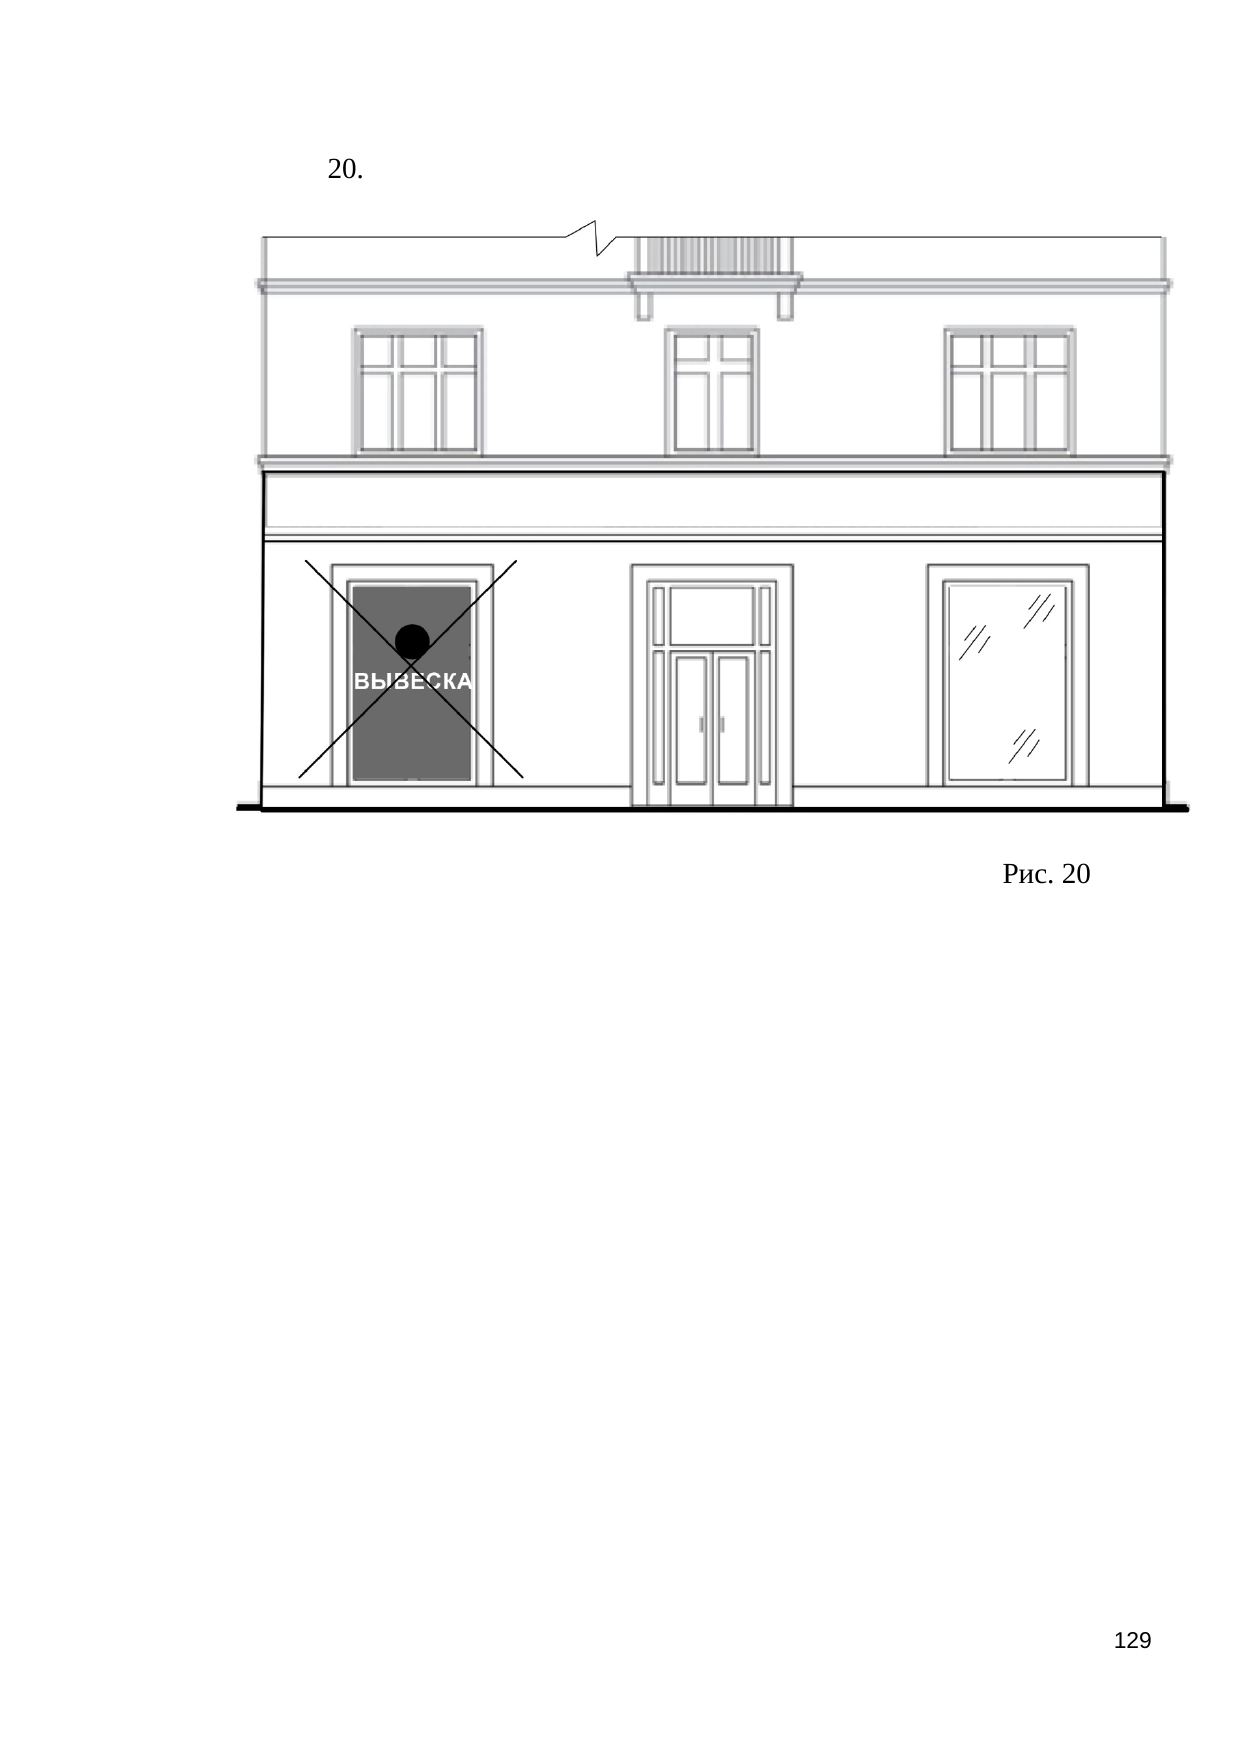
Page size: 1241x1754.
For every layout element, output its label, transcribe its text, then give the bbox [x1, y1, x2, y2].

text 20. [177, 152, 1152, 185]
picture [236, 215, 1212, 856]
text Рис. 20 [236, 856, 1152, 889]
